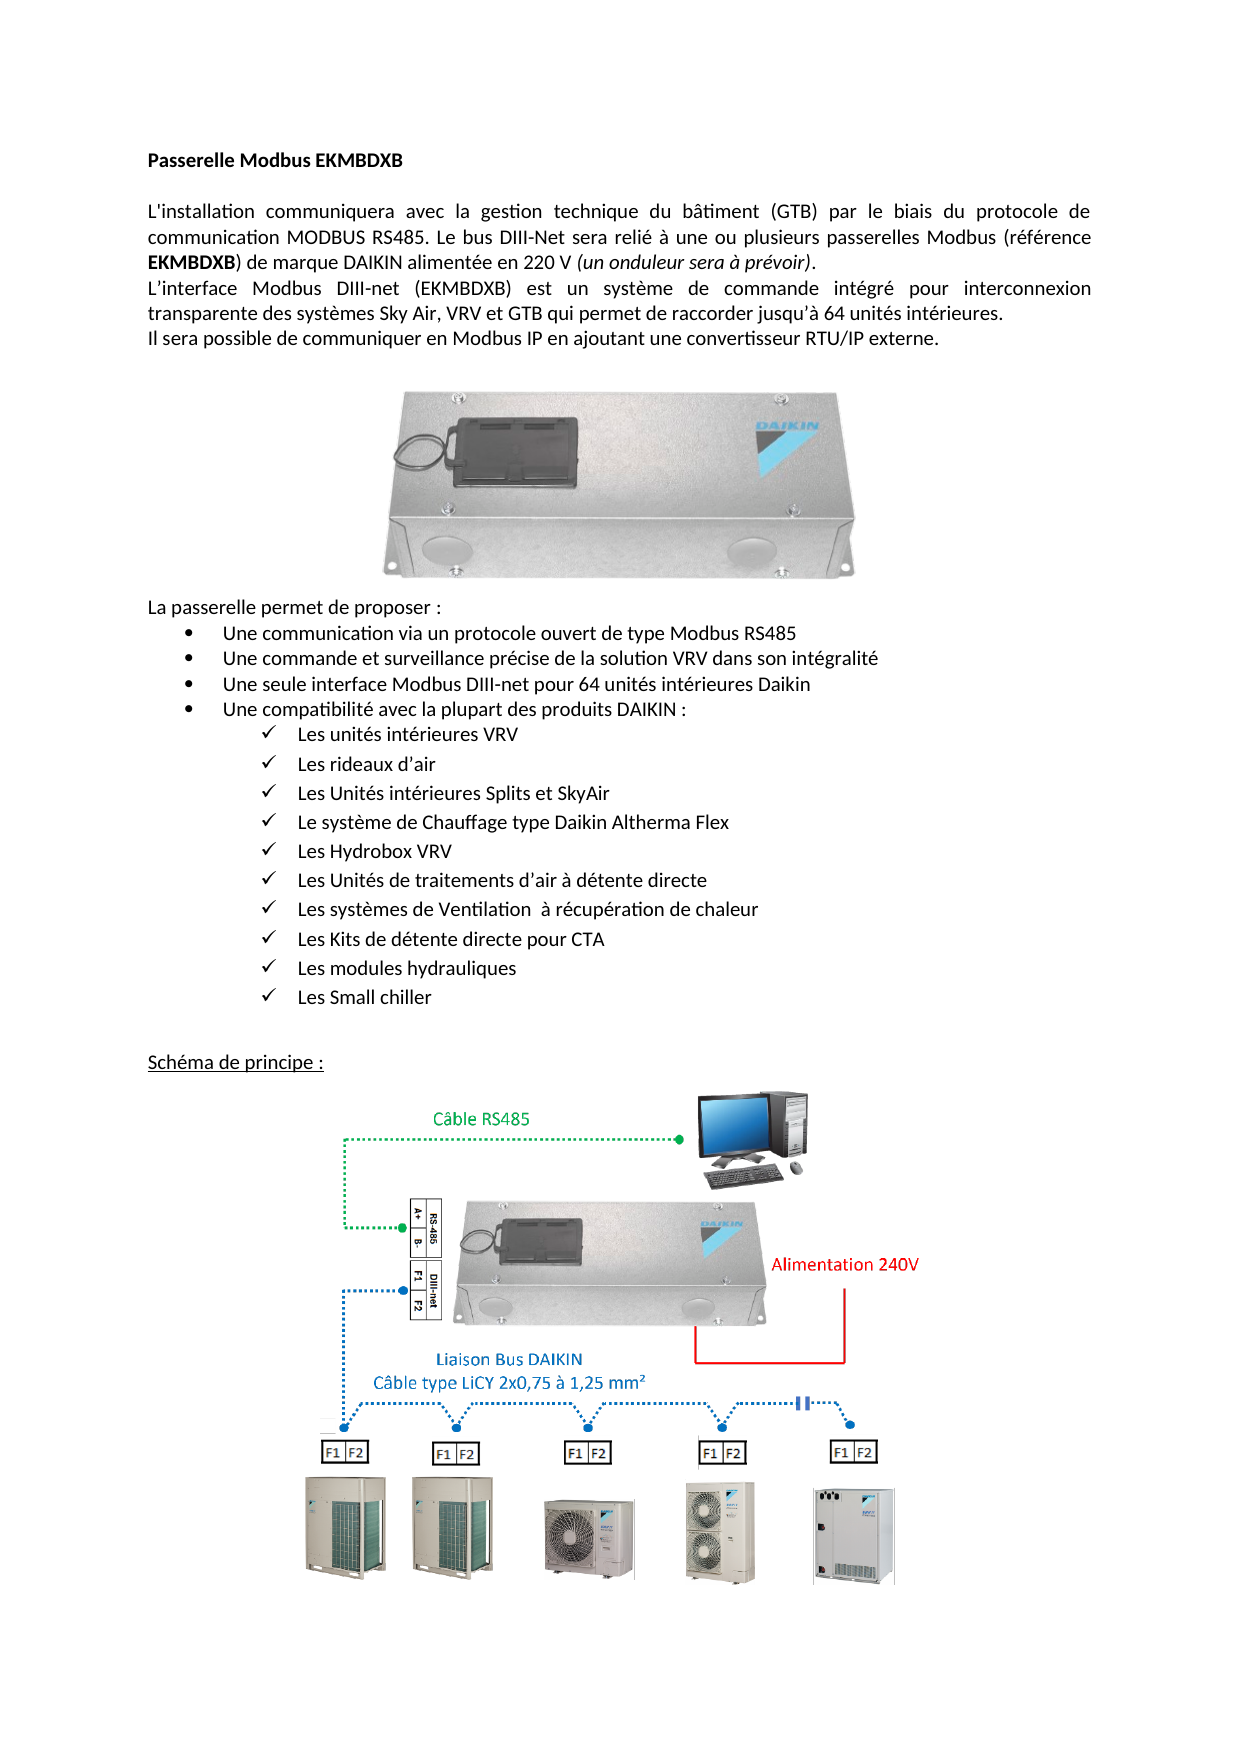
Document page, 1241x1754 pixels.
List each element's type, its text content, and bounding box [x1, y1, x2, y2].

list Une seule interface Modbus DIII-net pour 64 unités intérieures Daikin [185, 671, 1093, 696]
subtitle Les systèmes de Ventilation à récupération de chaleur ​ [260, 897, 1093, 922]
subtitle Le système de Chauffage type Daikin Altherma Flex [260, 809, 1093, 834]
text Schéma de principe : [148, 1049, 1093, 1074]
subtitle Les Hydrobox VRV [260, 838, 1093, 864]
picture [305, 1074, 935, 1585]
text Passerelle Modbus EKMBDXB [148, 148, 1093, 173]
list Une compatibilité avec la plupart des produits DAIKIN : [185, 696, 1093, 722]
subtitle Les Unités de traitements d’air à détente directe [260, 867, 1093, 893]
list Une communication via un protocole ouvert de type Modbus RS485 [185, 620, 1093, 645]
subtitle Les Unités intérieures Splits et SkyAir [260, 780, 1093, 805]
text La passerelle permet de proposer : [148, 594, 1093, 620]
text Il sera possible de communiquer en Modbus IP en ajoutant une convertisseur RTU/IP externe. [148, 326, 1093, 351]
list Une commande et surveillance précise de la solution VRV dans son intégralité [185, 645, 1093, 671]
subtitle Les Kits de détente directe pour CTA​ [260, 926, 1093, 951]
subtitle Les Small chiller [260, 984, 1093, 1009]
text L’interface Modbus DIII-net (EKMBDXB) est un système de commande intégré pour interconnexion transparente des systèmes Sky Air, VRV et GTB qui permet de raccorder jusqu’à 64 unités intérieures. [148, 275, 1093, 326]
subtitle Les rideaux d’air [260, 751, 1093, 776]
text L'installation communiquera avec la gestion technique du bâtiment (GTB) par le biais du protocole de communication MODBUS RS485. Le bus DIII-Net sera relié à une ou plusieurs passerelles Modbus (référence EKMBDXB) de marque DAIKIN alimentée en 220 V (un onduleur sera à prévoir). [148, 198, 1093, 275]
picture [373, 376, 867, 595]
subtitle Les unités intérieures VRV [260, 722, 1093, 747]
subtitle Les modules hydrauliques​ [260, 955, 1093, 980]
